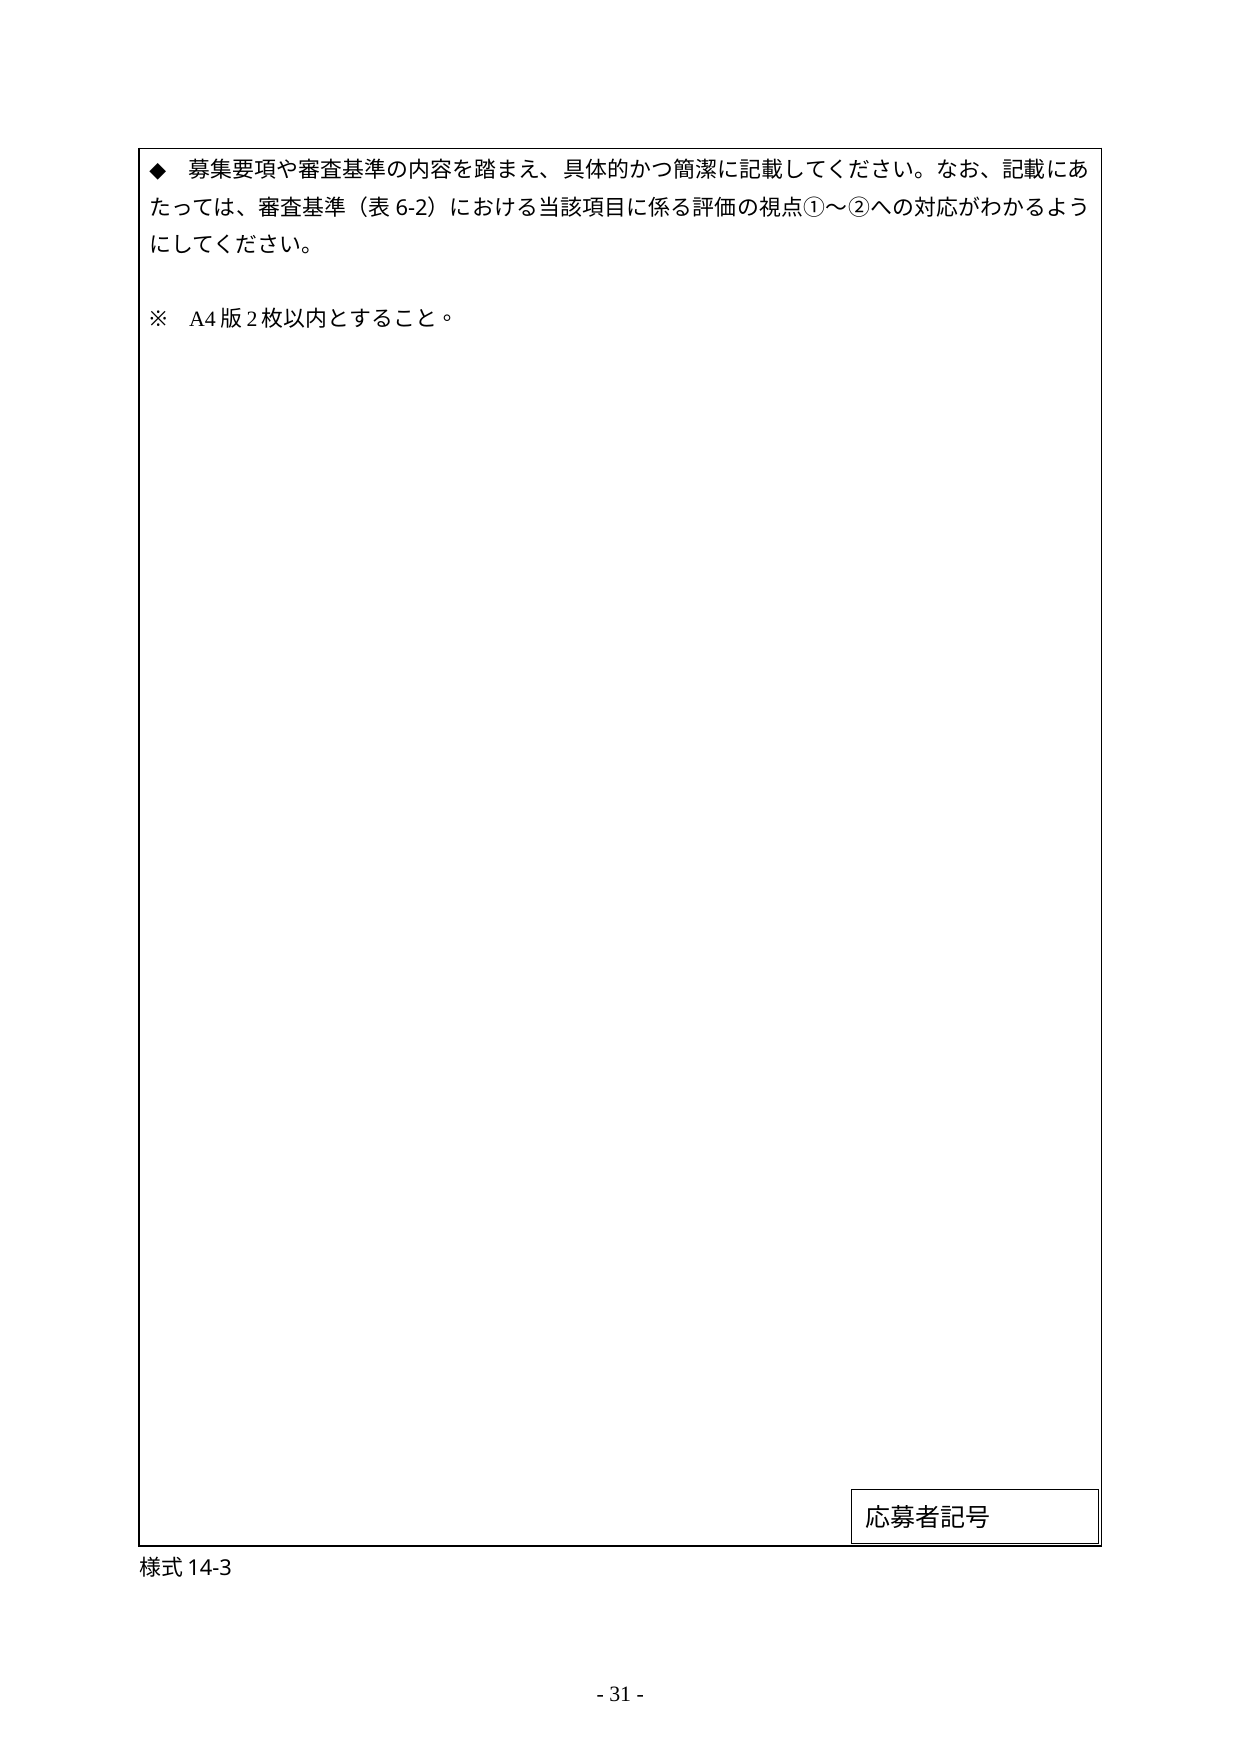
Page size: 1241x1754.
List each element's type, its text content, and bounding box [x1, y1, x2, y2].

table_cell ◆ 募集要項や審査基準の内容を踏まえ、具体的かつ簡潔に記載してください。なお、記載にあたっては、審査基準（表6-2）における当該項目に係る評価の視点①～②への対応がわかるようにしてください。 ※ A4版2枚以内とすること。 [140, 149, 1101, 1545]
text 様式14-3 [139, 1547, 1101, 1584]
